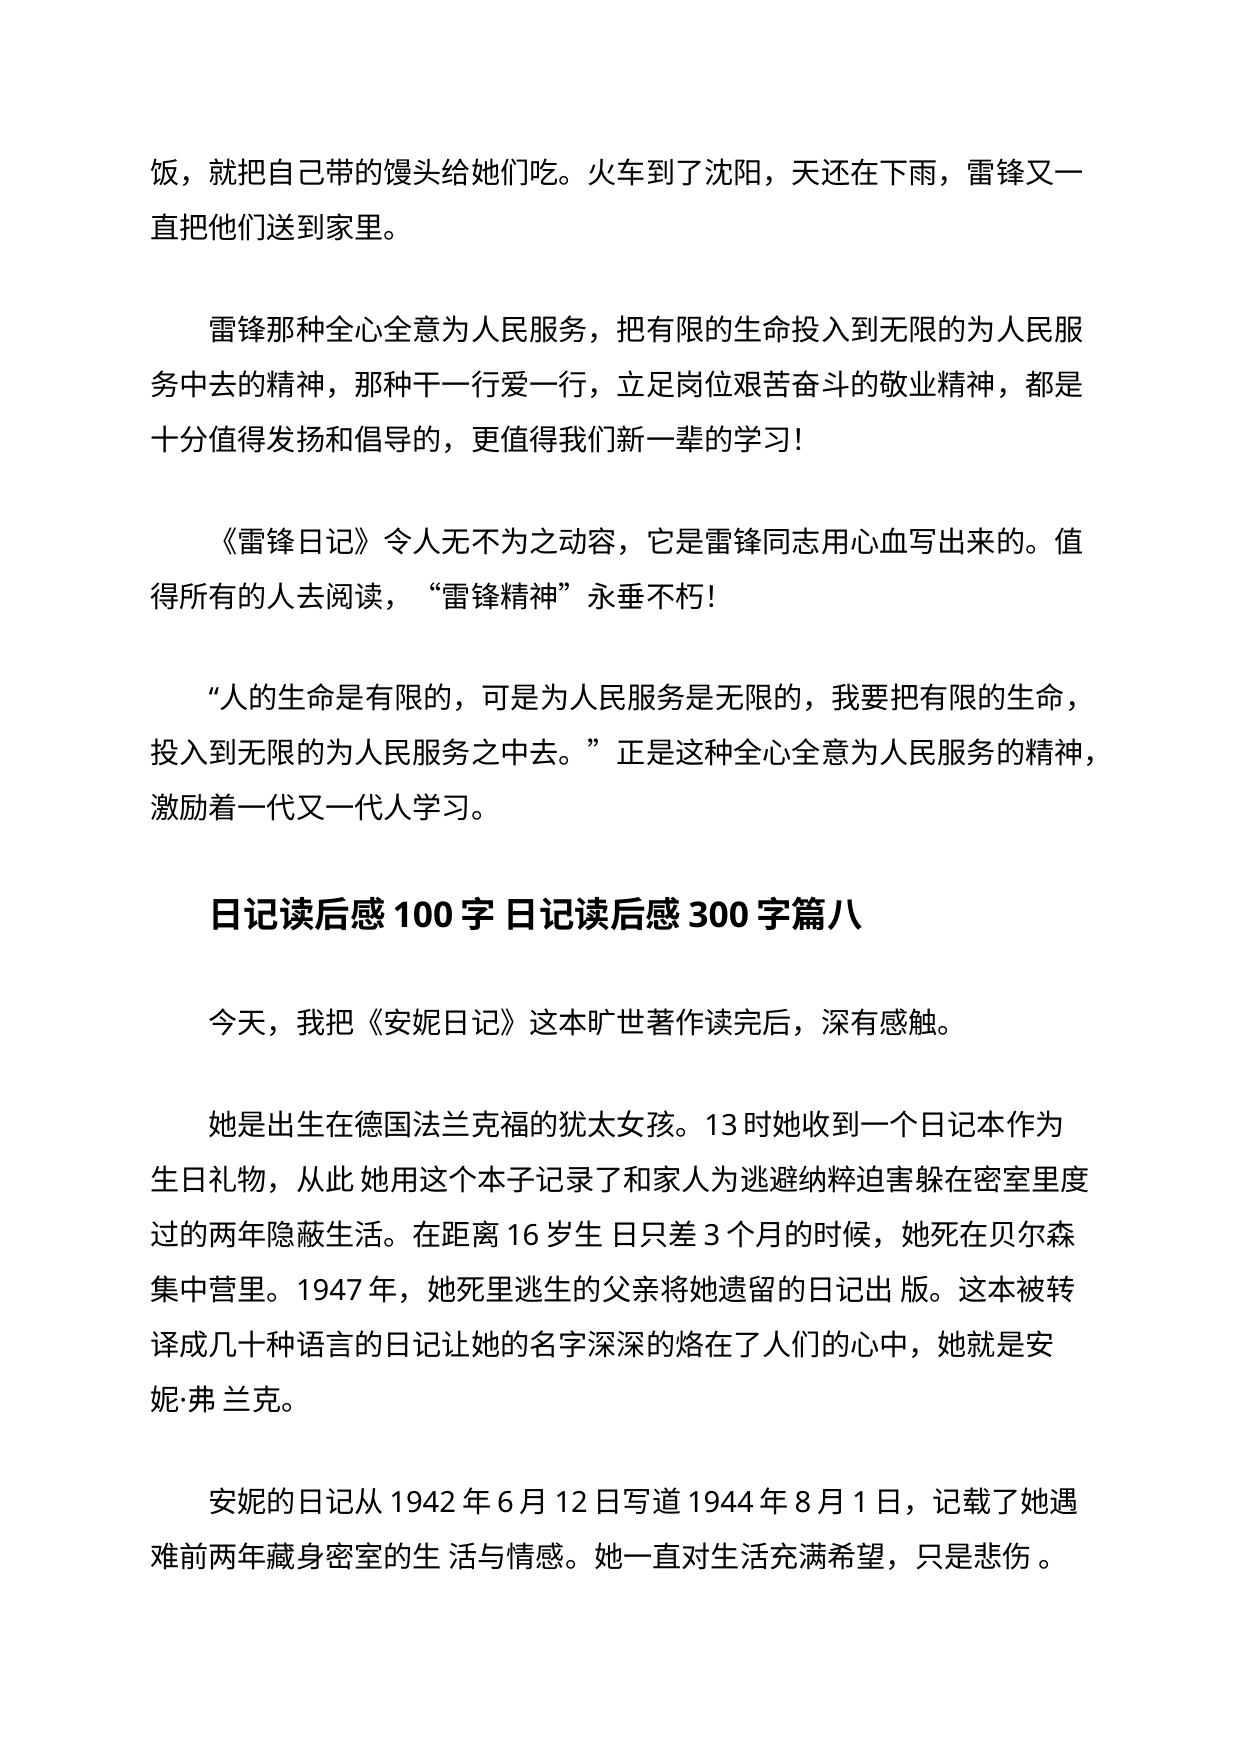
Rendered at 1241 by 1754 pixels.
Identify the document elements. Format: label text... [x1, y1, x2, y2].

text 日记读后感100字 日记读后感300字篇八 [150, 887, 1090, 938]
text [150, 150, 1090, 247]
text 今天，我把《安妮日记》这本旷世著作读完后，深有感触。 [150, 1000, 1090, 1042]
text 《雷锋日记》令人无不为之动容，它是雷锋同志用心血写出来的。值得所有的人去阅读，“雷锋精神”永垂不朽！ [150, 518, 1090, 615]
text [150, 1479, 1090, 1576]
text 她是出生在德国法兰克福的犹太女孩。13时她收到一个日记本作为生日礼物，从此 她用这个本子记录了和家人为逃避纳粹迫害躲在密室里度过的两年隐蔽生活。在距离16岁生 日只差3个月的时候，她死在贝尔森集中营里。1947年，她死里逃生的父亲将她遗留的日记出 版。这本被转译成几十种语言的日记让她的名字深深的烙在了人们的心中，她就是安妮·弗 兰克。 [150, 1102, 1090, 1419]
text 雷锋那种全心全意为人民服务，把有限的生命投入到无限的为人民服务中去的精神，那种干一行爱一行，立足岗位艰苦奋斗的敬业精神，都是十分值得发扬和倡导的，更值得我们新一辈的学习！ [150, 307, 1090, 459]
text “人的生命是有限的，可是为人民服务是无限的，我要把有限的生命，投入到无限的为人民服务之中去。”正是这种全心全意为人民服务的精神，激励着一代又一代人学习。 [150, 675, 1090, 827]
